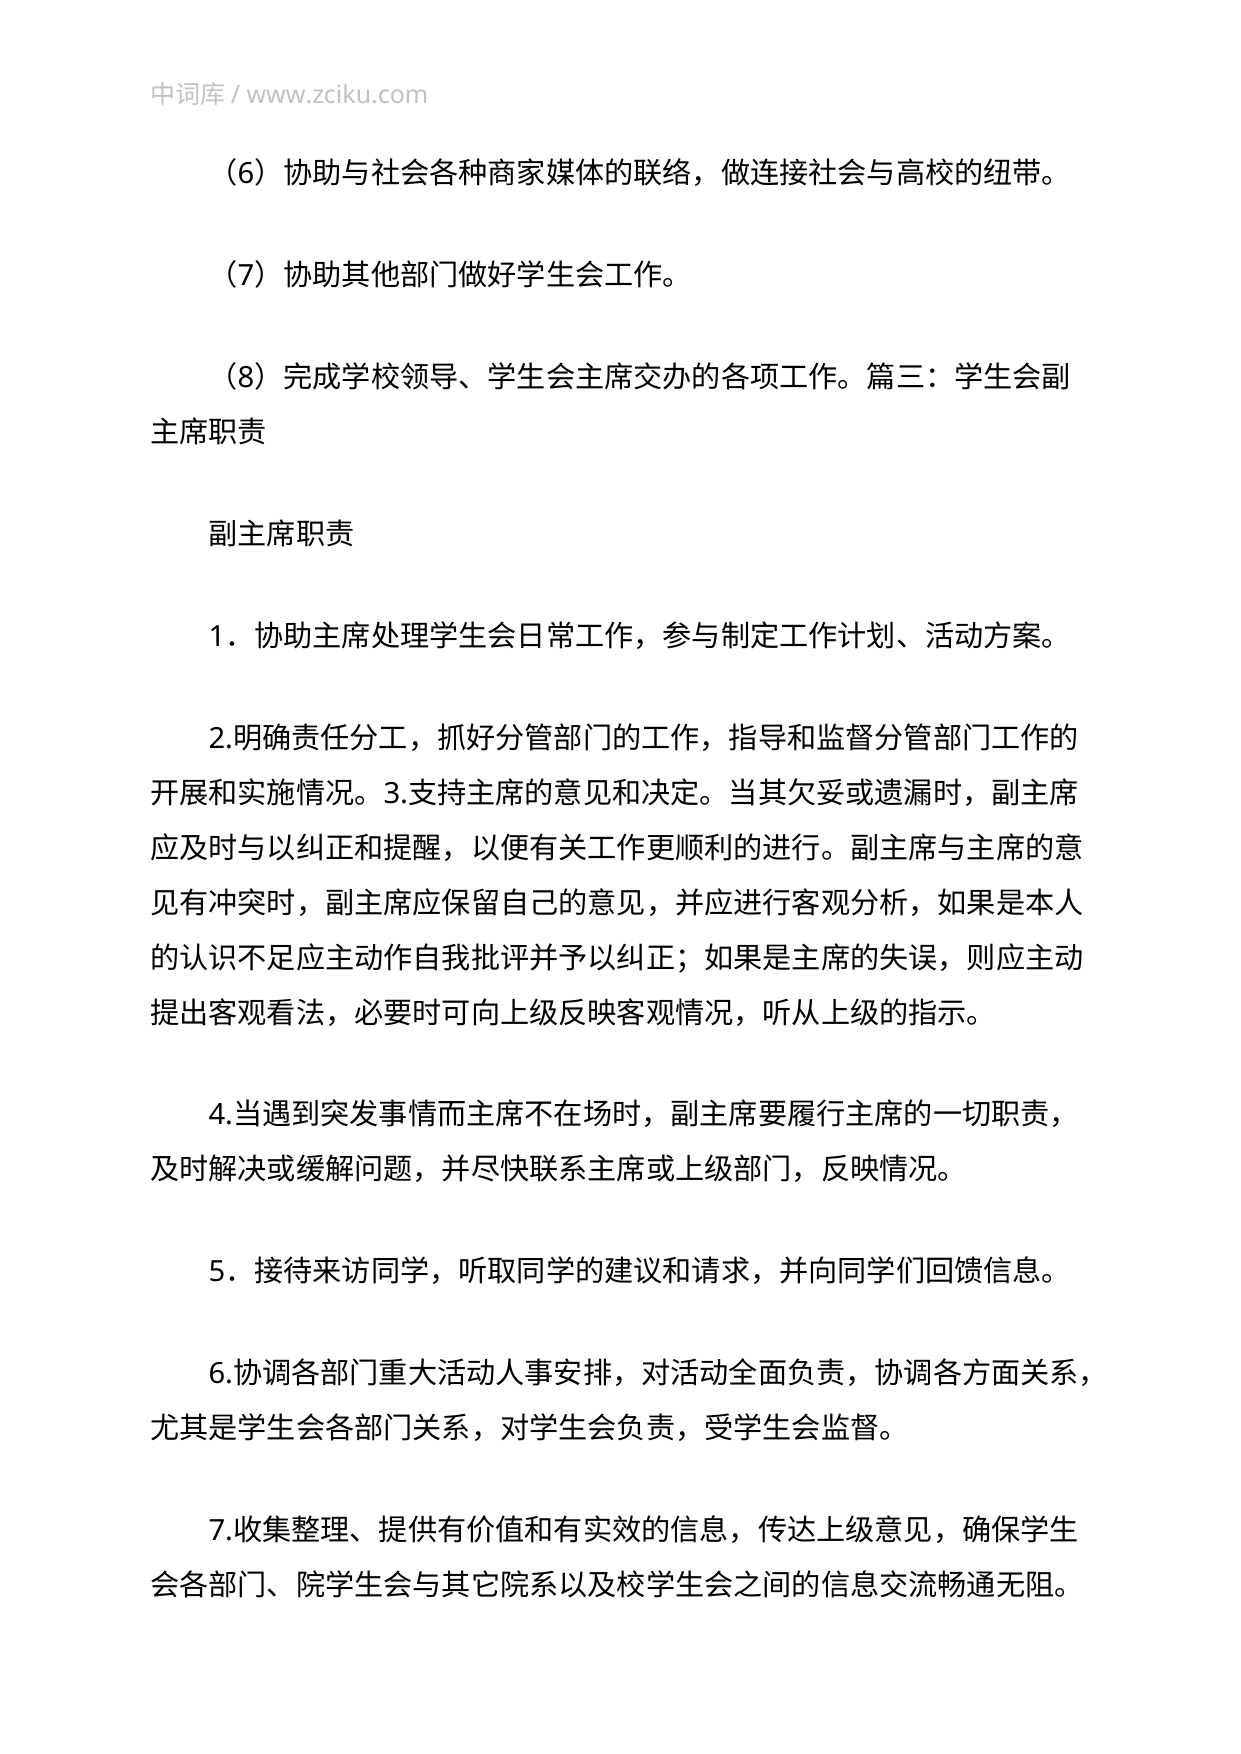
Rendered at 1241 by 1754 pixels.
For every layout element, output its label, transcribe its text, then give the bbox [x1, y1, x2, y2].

text 7.收集整理、提供有价值和有实效的信息，传达上级意见，确保学生会各部门、院学生会与其它院系以及校学生会之间的信息交流畅通无阻。 [150, 1506, 1090, 1604]
text （8）完成学校领导、学生会主席交办的各项工作。篇三：学生会副主席职责 [150, 354, 1090, 451]
text 1．协助主席处理学生会日常工作，参与制定工作计划、活动方案。 [150, 612, 1090, 655]
text 4.当遇到突发事情而主席不在场时，副主席要履行主席的一切职责，及时解决或缓解问题，并尽快联系主席或上级部门，反映情况。 [150, 1091, 1090, 1188]
text （6）协助与社会各种商家媒体的联络，做连接社会与高校的纽带。 [150, 150, 1090, 192]
text 2.明确责任分工，抓好分管部门的工作，指导和监督分管部门工作的开展和实施情况。3.支持主席的意见和决定。当其欠妥或遗漏时，副主席应及时与以纠正和提醒，以便有关工作更顺利的进行。副主席与主席的意见有冲突时，副主席应保留自己的意见，并应进行客观分析，如果是本人的认识不足应主动作自我批评并予以纠正；如果是主席的失误，则应主动提出客观看法，必要时可向上级反映客观情况，听从上级的指示。 [150, 714, 1090, 1031]
text 5．接待来访同学，听取同学的建议和请求，并向同学们回馈信息。 [150, 1248, 1090, 1290]
text 6.协调各部门重大活动人事安排，对活动全面负责，协调各方面关系，尤其是学生会各部门关系，对学生会负责，受学生会监督。 [150, 1350, 1090, 1447]
text 副主席职责 [150, 511, 1090, 553]
text （7）协助其他部门做好学生会工作。 [150, 252, 1090, 294]
